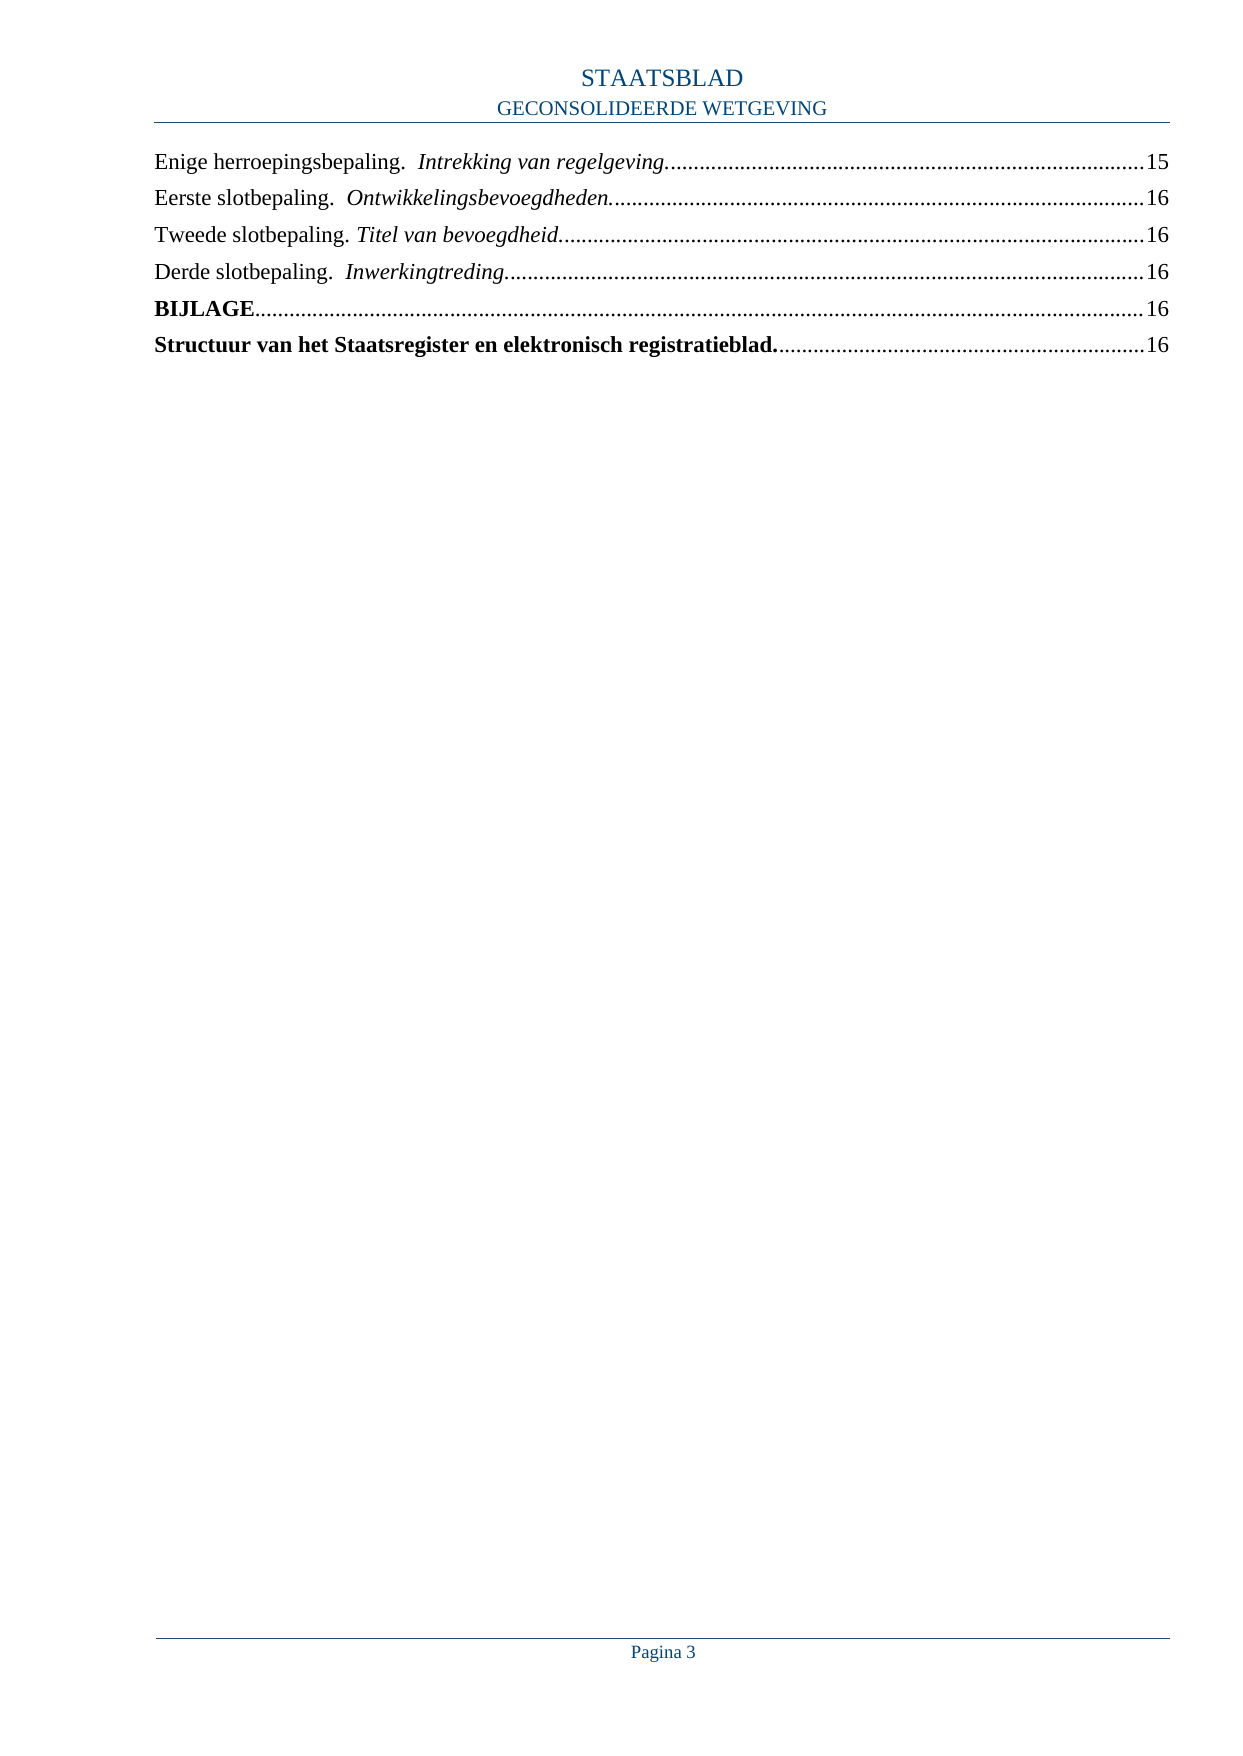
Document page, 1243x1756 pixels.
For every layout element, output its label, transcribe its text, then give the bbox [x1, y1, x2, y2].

text Derde slotbepaling. Inwerkingtreding. 16 [154, 258, 1170, 284]
text Eerste slotbepaling. Ontwikkelingsbevoegdheden. 16 [154, 184, 1170, 211]
text Structuur van het Staatsregister en elektronisch registratieblad. 16 [154, 332, 1170, 358]
text Enige herroepingsbepaling. Intrekking van regelgeving. 15 [154, 148, 1170, 174]
text BIJLAGE 16 [154, 295, 1170, 321]
text Tweede slotbepaling. Titel van bevoegdheid. 16 [154, 221, 1170, 248]
